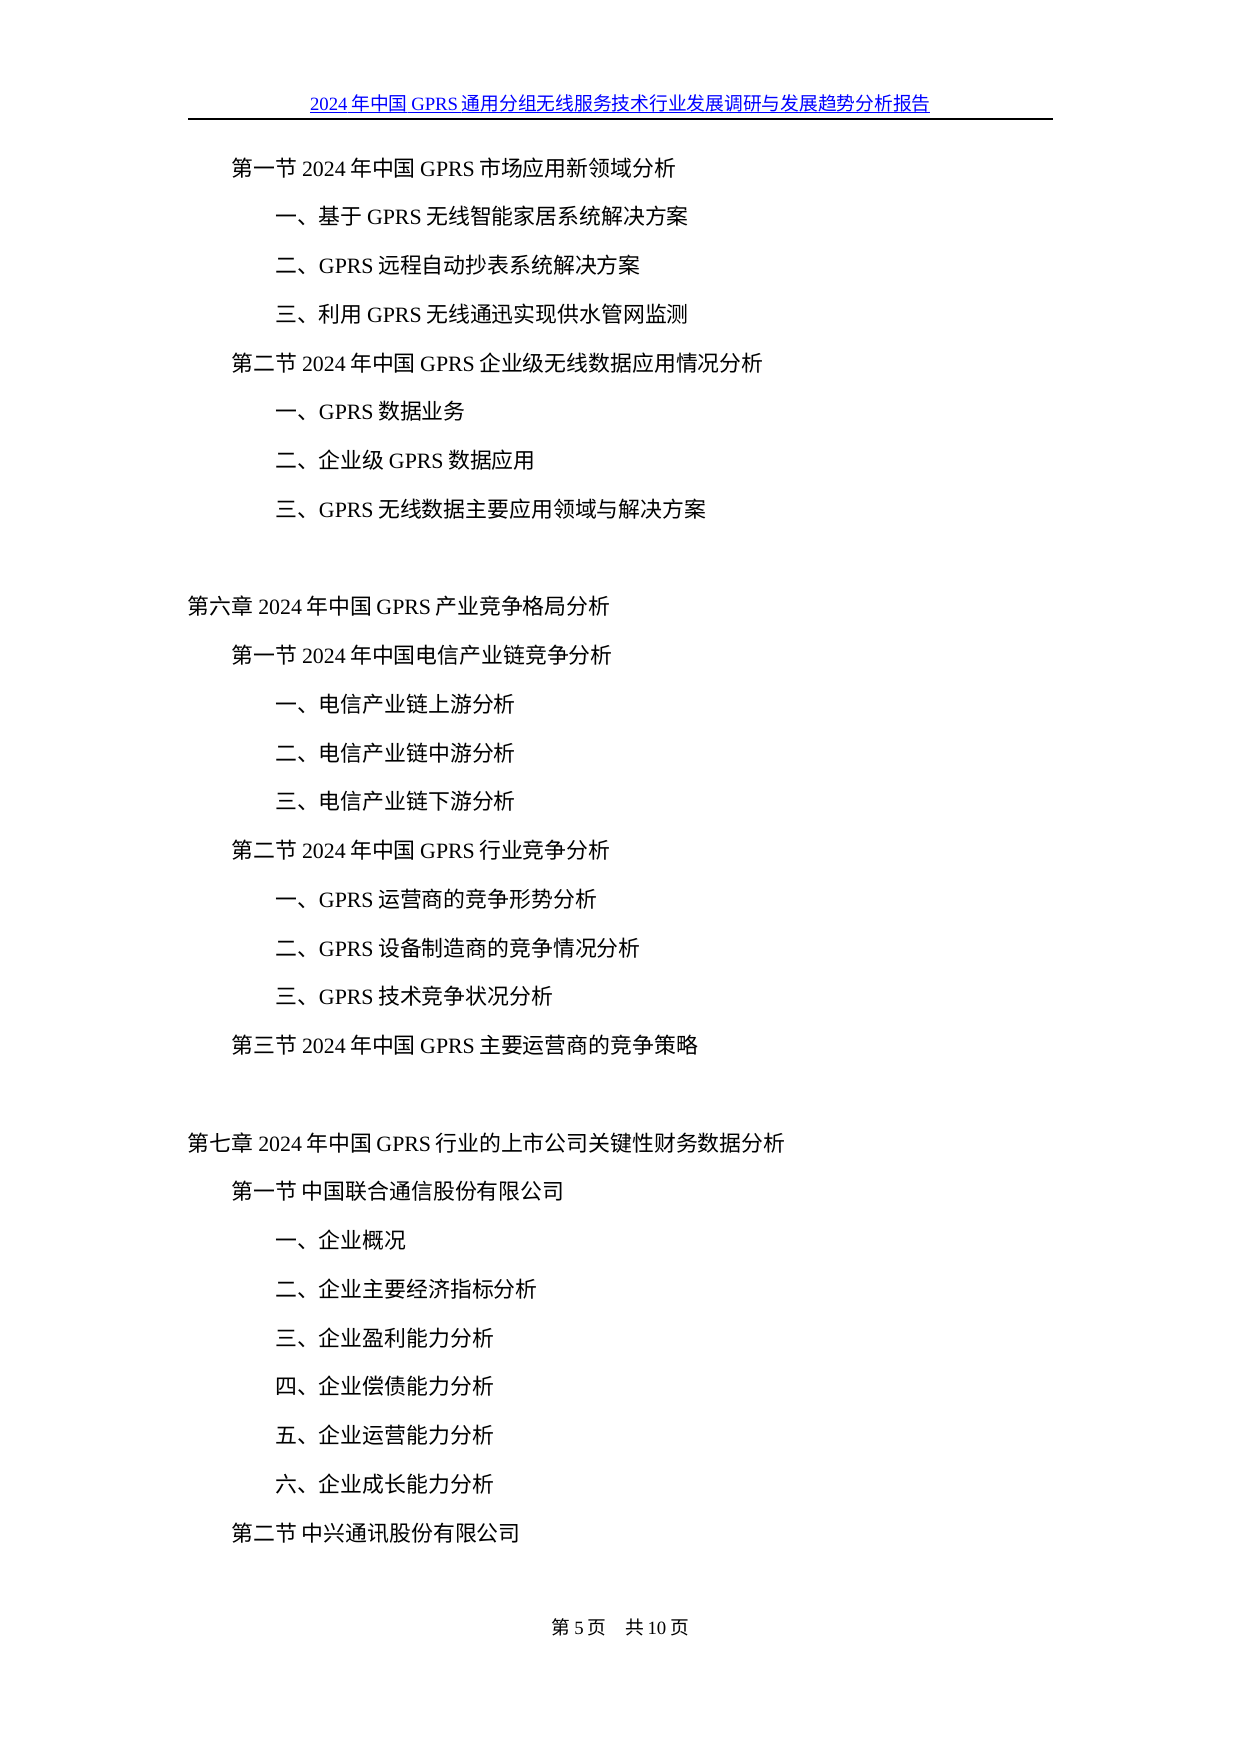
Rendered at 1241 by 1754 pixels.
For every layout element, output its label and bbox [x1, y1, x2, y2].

text [187, 150, 1053, 1548]
